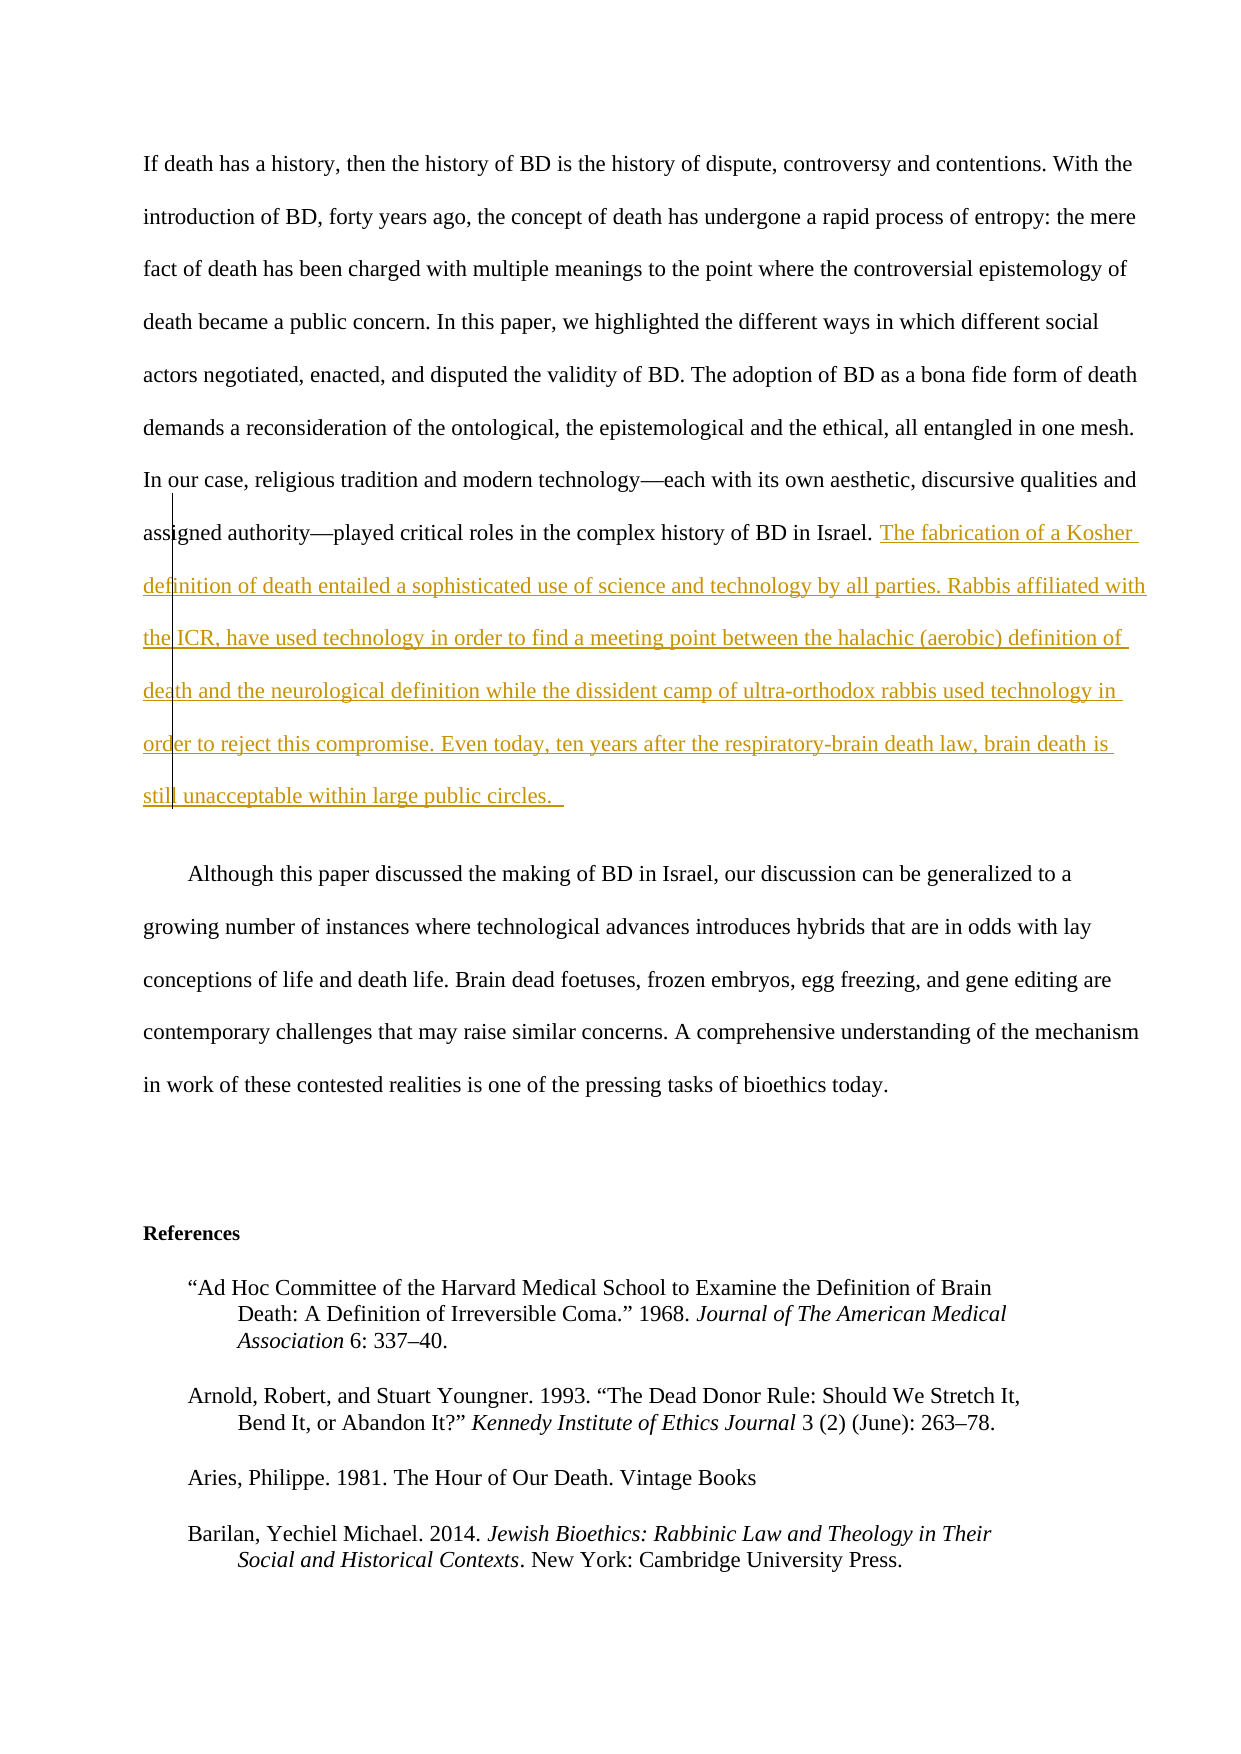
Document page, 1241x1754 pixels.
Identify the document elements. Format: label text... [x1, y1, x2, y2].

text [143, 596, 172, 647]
text Aries, Philippe. 1981. The Hour of Our Death. Vintage Books [187, 1464, 1053, 1491]
text If death has a history, then the history of BD is the history of dispute, controversy and contentions. With the introduction of BD, forty years ago, the concept of death has undergone a rapid process of entropy: the mere fact of death has been charged with multiple meanings to the point where the controversial epistemology of death became a public concern. In this paper, we highlighted the different ways in which different social actors negotiated, enacted, and disputed the validity of BD. The adoption of BD as a bona fide form of death demands a reconsideration of the ontological, the epistemological and the ethical, all entangled in one mesh. In our case, religious tradition and modern technology––each with its own aesthetic, discursive qualities and assigned authority––played critical roles in the complex history of BD in Israel. [143, 150, 1147, 595]
text “Ad Hoc Committee of the Harvard Medical School to Examine the Definition of Brain Death: A Definition of Irreversible Coma.” 1968. Journal of The American Medical Association 6: 337–40. [187, 1274, 1053, 1353]
text Barilan, Yechiel Michael. 2014. Jewish Bioethics: Rabbinic Law and Theology in Their Social and Historical Contexts. New York: Cambridge University Press. [187, 1520, 1053, 1572]
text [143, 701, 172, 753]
text Arnold, Robert, and Stuart Youngner. 1993. “The Dead Donor Rule: Should We Stretch It, Bend It, or Abandon It?” Kennedy Institute of Ethics Journal 3 (2) (June): 263–78. [187, 1382, 1053, 1435]
text If death has a history, then the history of BD is the history of dispute, controversy and contentions. With the introduction of BD, forty years ago, the concept of death has undergone a rapid process of entropy: the mere fact of death has been charged with multiple meanings to the point where the controversial epistemology of death became a public concern. In this paper, we highlighted the different ways in which different social actors negotiated, enacted, and disputed the validity of BD. The adoption of BD as a bona fide form of death demands a reconsideration of the ontological, the epistemological and the ethical, all entangled in one mesh. In our case, religious tradition and modern technology––each with its own aesthetic, discursive qualities and assigned authority––played critical roles in the complex history of BD in Israel. [173, 596, 1147, 809]
text References [143, 1221, 1147, 1245]
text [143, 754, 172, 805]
text Although this paper discussed the making of BD in Israel, our discussion can be generalized to a growing number of instances where technological advances introduces hybrids that are in odds with lay conceptions of life and death life. Brain dead foetuses, frozen embryos, egg freezing, and gene editing are contemporary challenges that may raise similar concerns. A comprehensive understanding of the mechanism in work of these contested realities is one of the pressing tasks of bioethics today. [143, 860, 1147, 1097]
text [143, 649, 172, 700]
